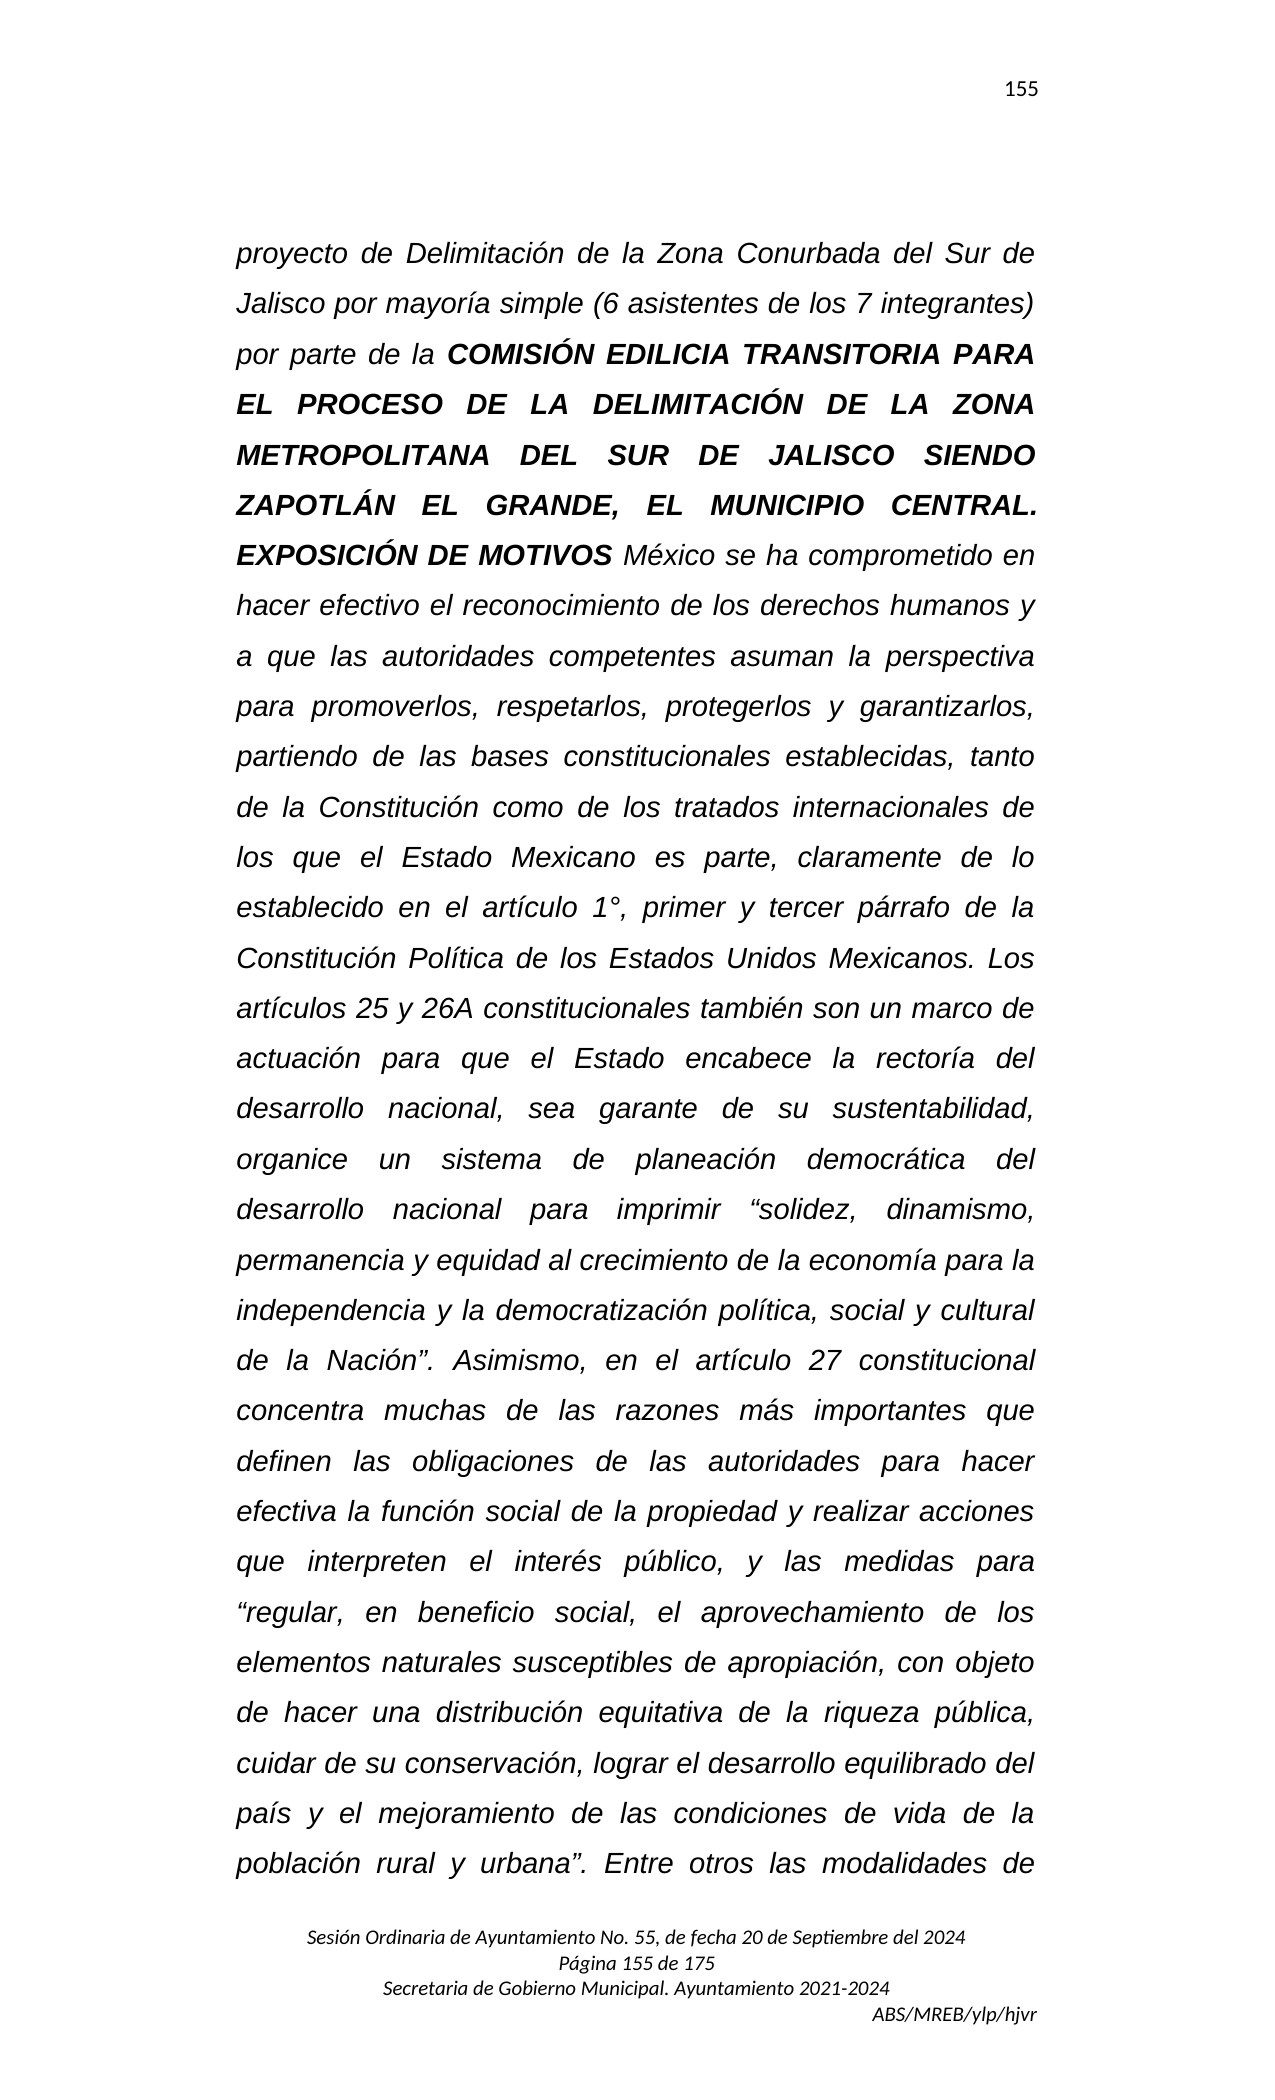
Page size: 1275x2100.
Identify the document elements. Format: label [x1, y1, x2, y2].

text [236, 236, 1039, 1880]
